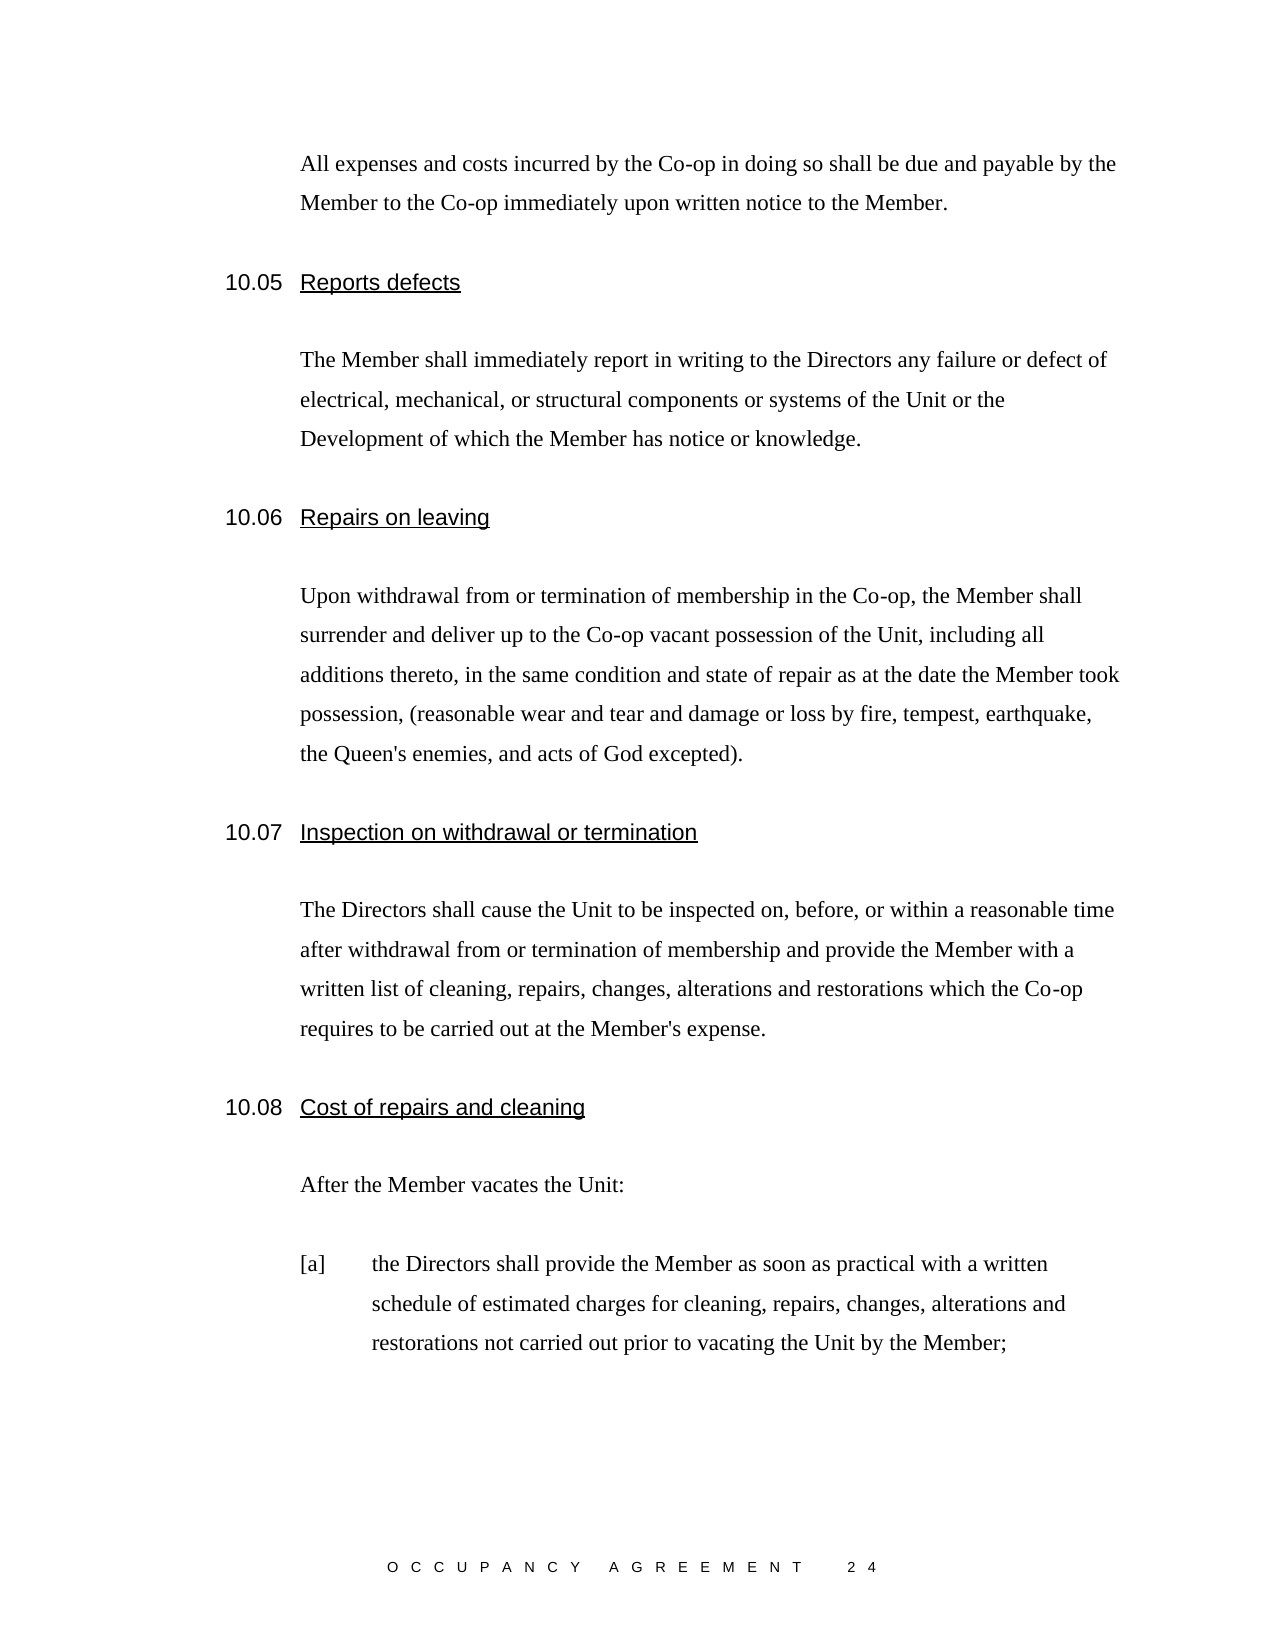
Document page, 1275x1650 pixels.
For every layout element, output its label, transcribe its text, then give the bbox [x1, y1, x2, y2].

text [a] the Directors shall provide the Member as soon as practical with a written schedule of estimated charges for cleaning, repairs, changes, alterations and restorations not carried out prior to vacating the Unit by the Member; [300, 1250, 1125, 1356]
text After the Member vacates the Unit: [300, 1171, 1125, 1198]
subtitle 10.07 Inspection on withdrawal or termination [225, 819, 1125, 845]
text Upon withdrawal from or termination of membership in the Co-op, the Member shall surrender and deliver up to the Co-op vacant possession of the Unit, including all additions thereto, in the same condition and state of repair as at the date the Member took possession, (reasonable wear and tear and damage or loss by fire, tempest, earthquake, the Queen's enemies, and acts of God excepted). [300, 582, 1125, 766]
text The Directors shall cause the Unit to be inspected on, before, or within a reasonable time after withdrawal from or termination of membership and provide the Member with a written list of cleaning, repairs, changes, alterations and restorations which the Co-op requires to be carried out at the Member's expense. [300, 896, 1125, 1041]
subtitle 10.08 Cost of repairs and cleaning [225, 1094, 1125, 1120]
subtitle 10.06 Repairs on leaving [225, 504, 1125, 530]
text All expenses and costs incurred by the Co-op in doing so shall be due and payable by the Member to the Co-op immediately upon written notice to the Member. [300, 150, 1125, 216]
subtitle 10.05 Reports defects [225, 268, 1125, 295]
text The Member shall immediately report in writing to the Directors any failure or defect of electrical, mechanical, or structural components or systems of the Unit or the Development of which the Member has notice or knowledge. [300, 346, 1125, 451]
